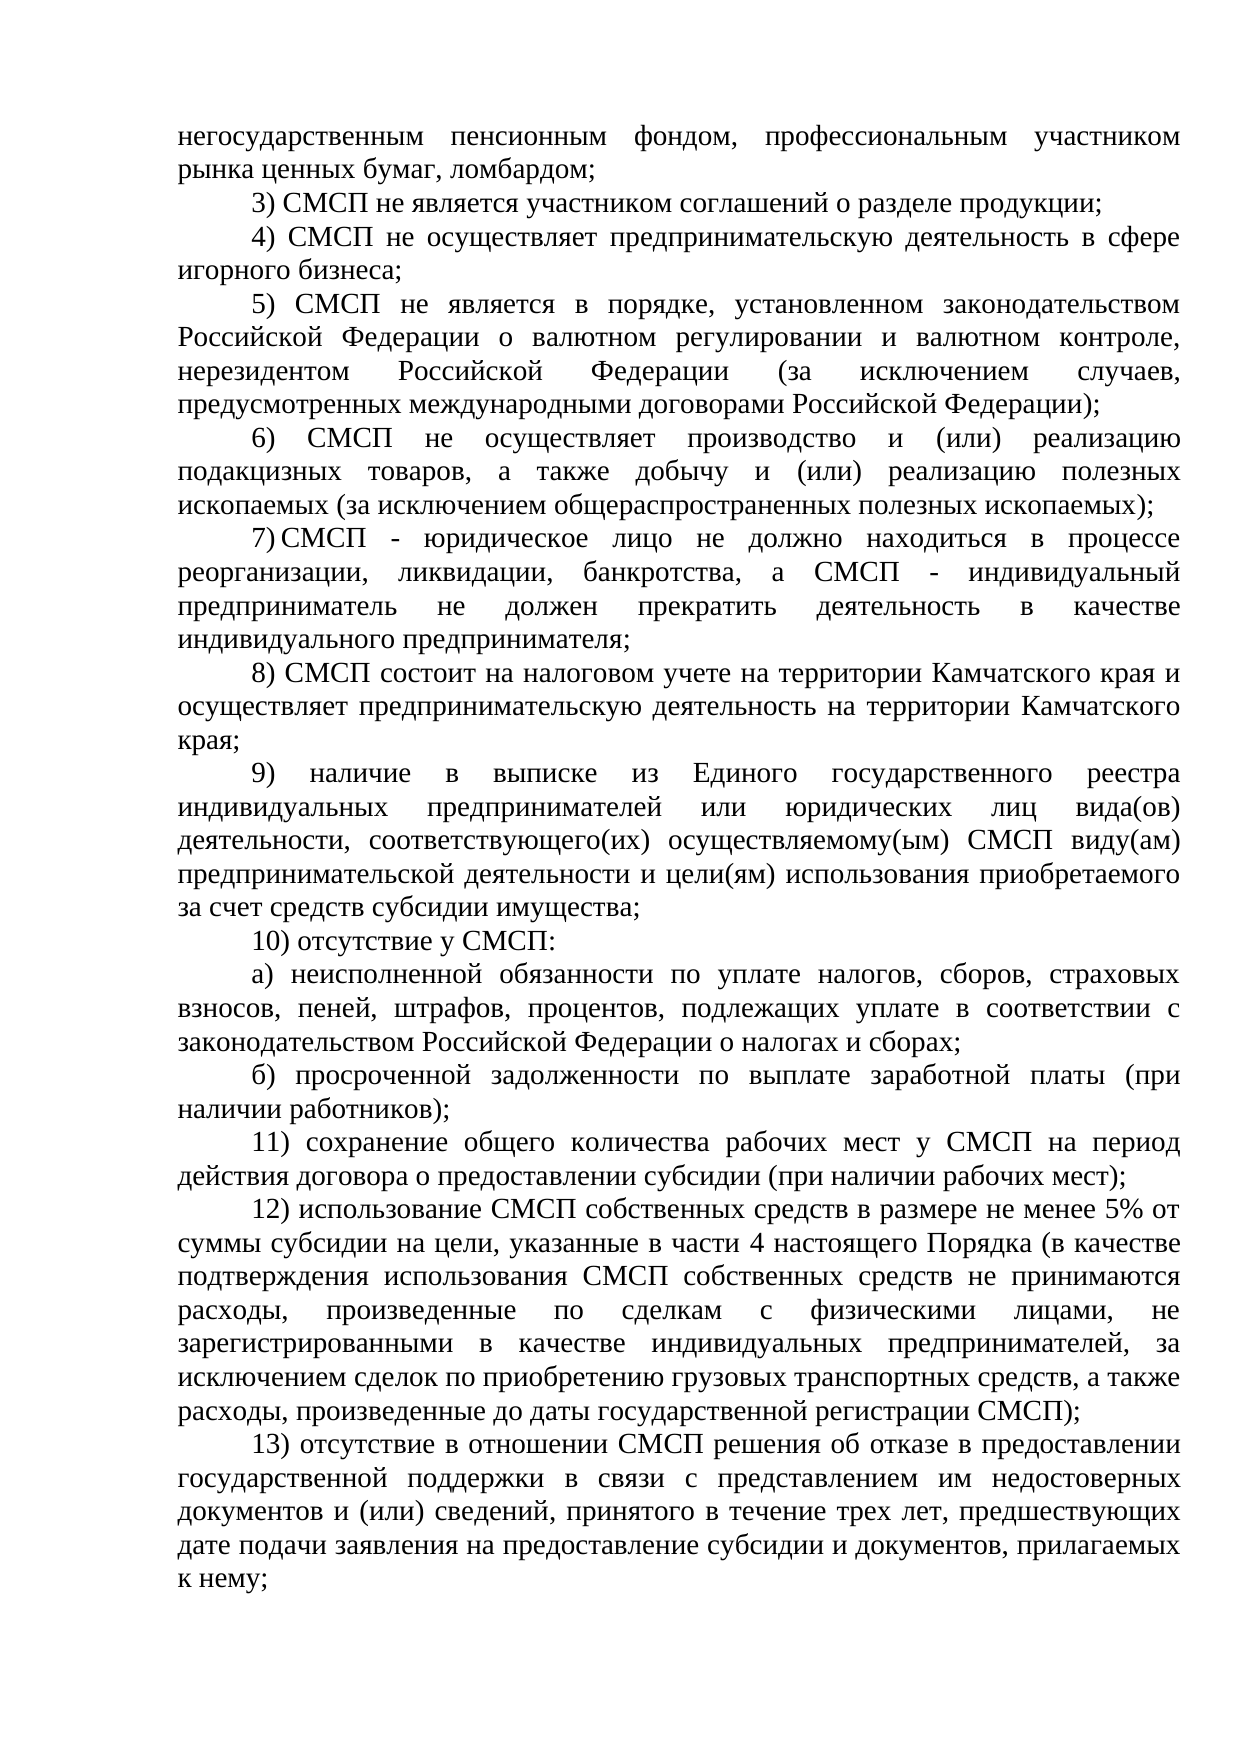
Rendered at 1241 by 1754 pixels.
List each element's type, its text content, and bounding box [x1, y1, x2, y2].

text а) неисполненной обязанности по уплате налогов, сборов, страховых взносов, пеней, штрафов, процентов, подлежащих уплате в соответствии с законодательством Российской Федерации о налогах и сборах; [177, 957, 1181, 1057]
text 12) использование СМСП собственных средств в размере не менее 5% от суммы субсидии на цели, указанные в части 4 настоящего Порядка (в качестве подтверждения использования СМСП собственных средств не принимаются расходы, произведенные по сделкам с физическими лицами, не зарегистрированными в качестве индивидуальных предпринимателей, за исключением сделок по приобретению грузовых транспортных средств, а также расходы, произведенные до даты государственной регистрации СМСП); [177, 1191, 1181, 1426]
text 9) наличие в выписке из Единого государственного реестра индивидуальных предпринимателей или юридических лиц вида(ов) деятельности, соответствующего(их) осуществляемому(ым) СМСП виду(ам) предпринимательской деятельности и цели(ям) использования приобретаемого за счет средств субсидии имущества; [177, 755, 1181, 923]
text 10) отсутствие у СМСП: [177, 923, 1181, 957]
text 13) отсутствие в отношении СМСП решения об отказе в предоставлении государственной поддержки в связи с представлением им недостоверных документов и (или) сведений, принятого в течение трех лет, предшествующих дате подачи заявления на предоставление субсидии и документов, прилагаемых к нему; [177, 1426, 1181, 1594]
text 11) сохранение общего количества рабочих мест у СМСП на период действия договора о предоставлении субсидии (при наличии рабочих мест); [177, 1124, 1181, 1191]
text б) просроченной задолженности по выплате заработной платы (при наличии работников); [177, 1057, 1181, 1124]
text 5) СМСП не является в порядке, установленном законодательством Российской Федерации о валютном регулировании и валютном контроле, нерезидентом Российской Федерации (за исключением случаев, предусмотренных международными договорами Российской Федерации); [177, 286, 1181, 420]
text 4) СМСП не осуществляет предпринимательскую деятельность в сфере игорного бизнеса; [177, 219, 1181, 286]
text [177, 118, 1181, 185]
list СМСП - юридическое лицо не должно находиться в процессе реорганизации, ликвидации, банкротства, а СМСП - индивидуальный предприниматель не должен прекратить деятельность в качестве индивидуального предпринимателя; [177, 521, 1181, 655]
text 3) СМСП не является участником соглашений о разделе продукции; [177, 185, 1181, 219]
text 8) СМСП состоит на налоговом учете на территории Камчатского края и осуществляет предпринимательскую деятельность на территории Камчатского края; [177, 655, 1181, 755]
text 6) СМСП не осуществляет производство и (или) реализацию подакцизных товаров, а также добычу и (или) реализацию полезных ископаемых (за исключением общераспространенных полезных ископаемых); [177, 420, 1181, 521]
